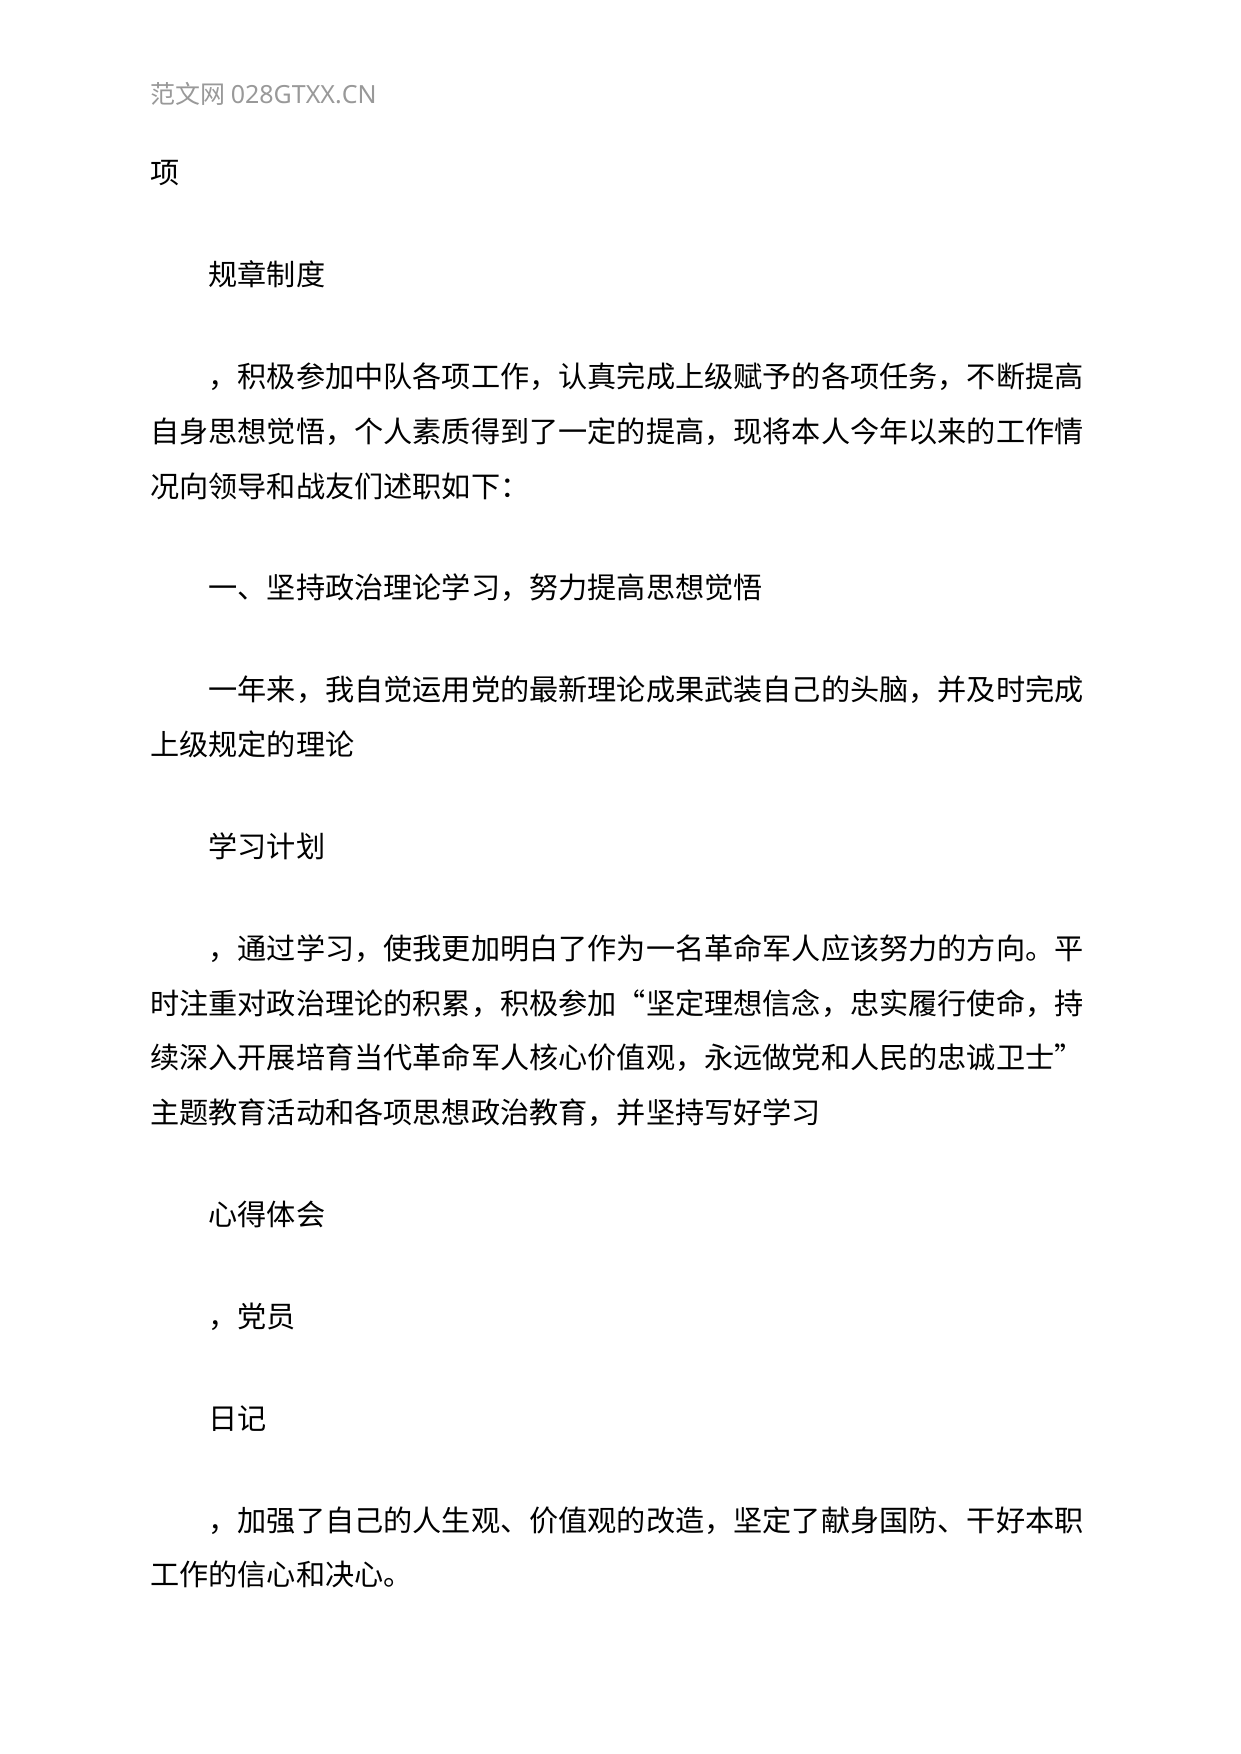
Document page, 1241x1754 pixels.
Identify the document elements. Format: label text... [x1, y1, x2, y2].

text ，加强了自己的人生观、价值观的改造，坚定了献身国防、干好本职工作的信心和决心。 [150, 1497, 1090, 1594]
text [150, 150, 1090, 192]
text ，通过学习，使我更加明白了作为一名革命军人应该努力的方向。平时注重对政治理论的积累，积极参加“坚定理想信念，忠实履行使命，持续深入开展培育当代革命军人核心价值观，永远做党和人民的忠诚卫士”主题教育活动和各项思想政治教育，并坚持写好学习 [150, 925, 1090, 1132]
text 心得体会 [150, 1192, 1090, 1234]
text 日记 [150, 1395, 1090, 1438]
text 规章制度 [150, 252, 1090, 294]
text ，党员 [150, 1293, 1090, 1336]
text 学习计划 [150, 823, 1090, 866]
text ，积极参加中队各项工作，认真完成上级赋予的各项任务，不断提高自身思想觉悟，个人素质得到了一定的提高，现将本人今年以来的工作情况向领导和战友们述职如下： [150, 353, 1090, 506]
text 一年来，我自觉运用党的最新理论成果武装自己的头脑，并及时完成上级规定的理论 [150, 667, 1090, 764]
text 一、坚持政治理论学习，努力提高思想觉悟 [150, 565, 1090, 607]
